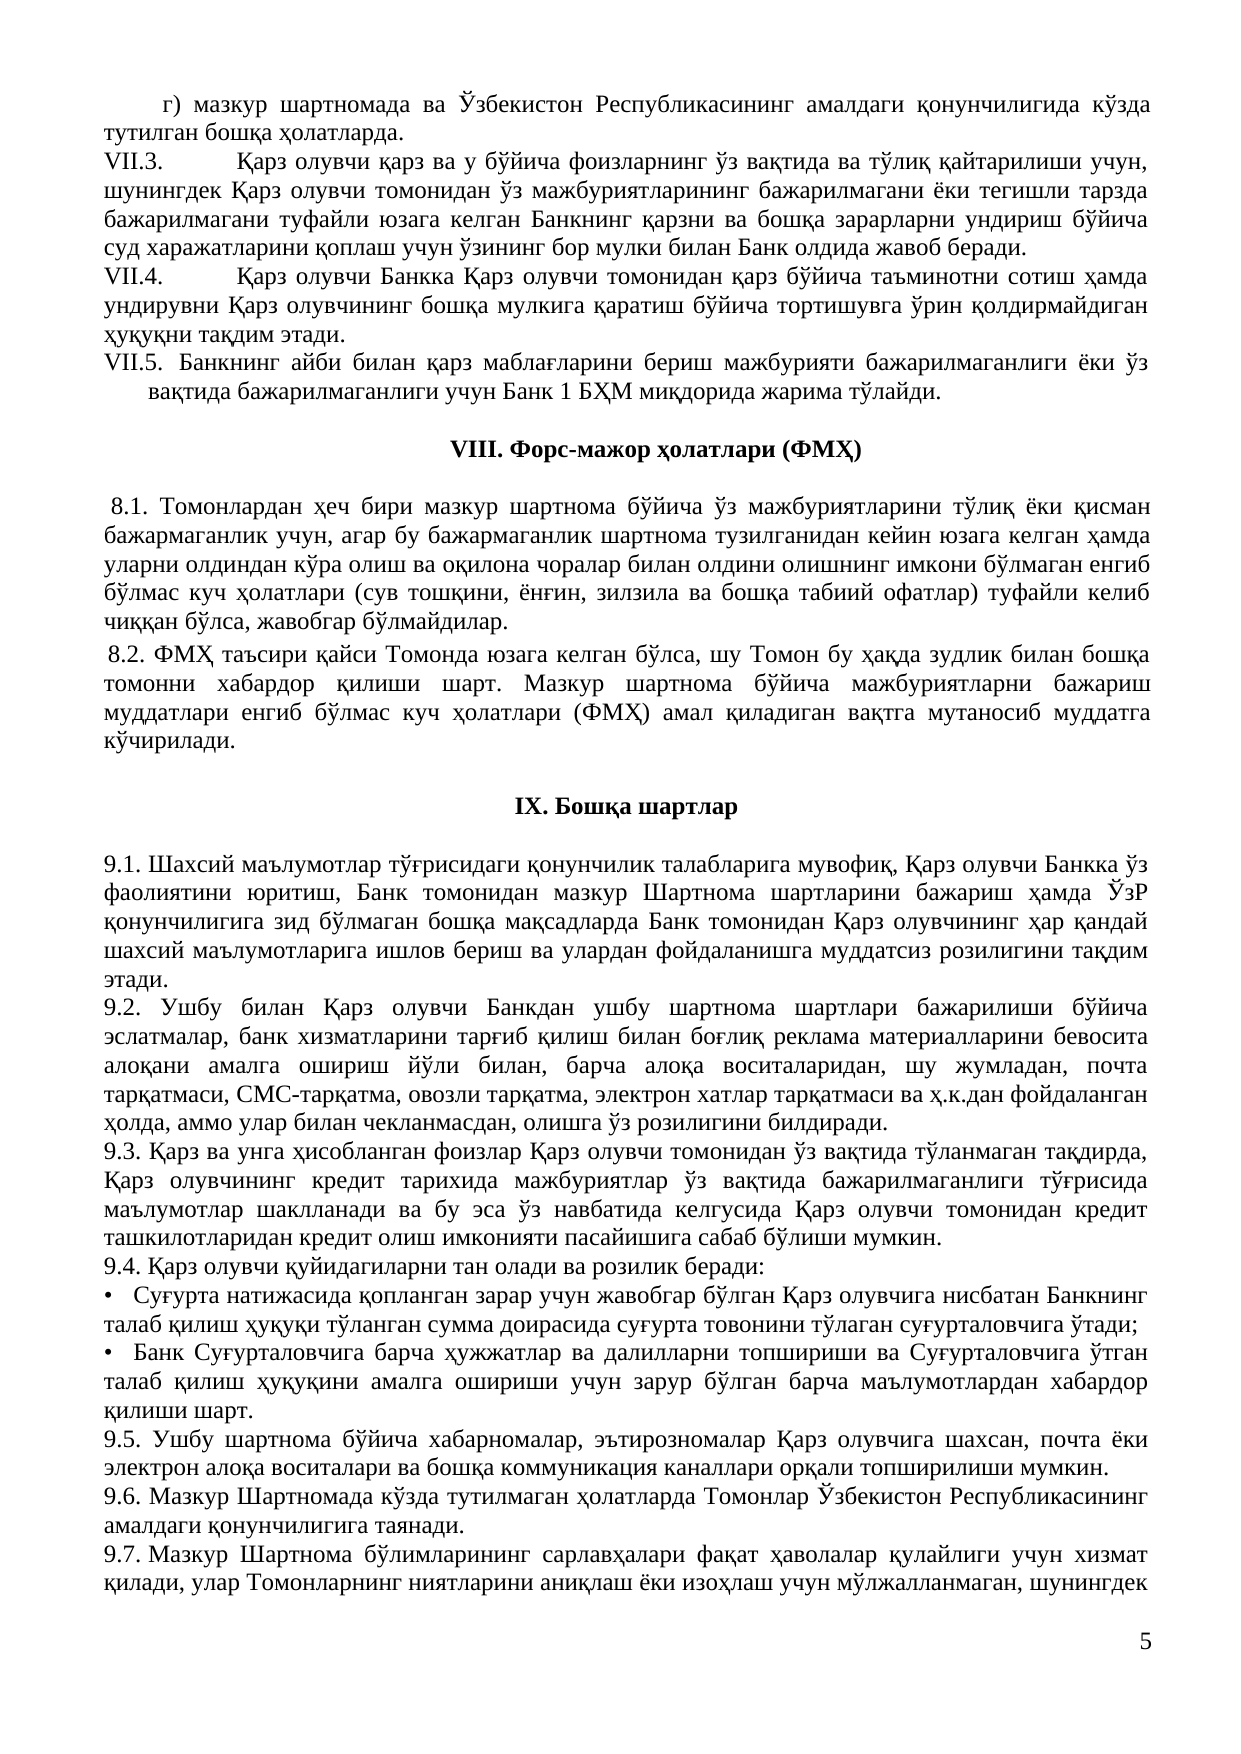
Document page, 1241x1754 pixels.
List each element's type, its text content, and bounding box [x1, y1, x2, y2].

text г) мазкур шартномада ва Ўзбекистон Республикасининг амалдаги қонунчилигида кўзда тутилган бошқа ҳолатларда. [103, 89, 1152, 146]
list Банкнинг айби билан қарз маблағларини бериш мажбурияти бажарилмаганлиги ёки ўз вақтида бажарилмаганлиги учун Банк 1 БҲМ миқдорида жарима тўлайди. [103, 347, 1149, 405]
text 9.3. Қарз ва унга ҳисобланган фоизлар Қарз олувчи томонидан ўз вақтида тўланмаган тақдирда, Қарз олувчининг кредит тарихида мажбуриятлар ўз вақтида бажарилмаганлиги тўғрисида маълумотлар шаклланади ва бу эса ўз навбатида келгусида Қарз олувчи томонидан кредит ташкилотларидан кредит олиш имконияти пасайишига сабаб бўлиши мумкин. [103, 1136, 1149, 1251]
text 8.2. ФМҲ таъсири қайси Томонда юзага келган бўлса, шу Томон бу ҳақда зудлик билан бошқа томонни хабардор қилиши шарт. Мазкур шартнома бўйича мажбуриятларни бажариш муддатлари енгиб бўлмас куч ҳолатлари (ФМҲ) амал қиладиган вақтга мутаносиб муддатга кўчирилади. [99, 639, 1152, 754]
text 8.1. Томонлардан ҳеч бири мазкур шартнома бўйича ўз мажбуриятларини тўлиқ ёки қисман бажармаганлик учун, агар бу бажармаганлик шартнома тузилганидан кейин юзага келган ҳамда уларни олдиндан кўра олиш ва оқилона чоралар билан олдини олишнинг имкони бўлмаган енгиб бўлмас куч ҳолатлари (сув тошқини, ёнғин, зилзила ва бошқа табиий офатлар) туфайли келиб чиққан бўлса, жавобгар бўлмайдилар. [99, 491, 1152, 635]
text 9.2. Ушбу билан Қарз олувчи Банкдан ушбу шартнома шартлари бажарилиши бўйича эслатмалар, банк хизматларини тарғиб қилиш билан боғлиқ реклама материалларини бевосита алоқани амалга ошириш йўли билан, барча алоқа воситаларидан, шу жумладан, почта тарқатмаси, СМС-тарқатма, овозли тарқатма, электрон хатлар тарқатмаси ва ҳ.к.дан фойдаланган ҳолда, аммо улар билан чекланмасдан, олишга ўз розилигини билдиради. [103, 992, 1149, 1136]
text 9.5. Ушбу шартнома бўйича хабарномалар, эътирозномалар Қарз олувчига шахсан, почта ёки электрон алоқа воситалари ва бошқа коммуникация каналлари орқали топширилиши мумкин. [103, 1424, 1149, 1481]
text • Банк Суғурталовчига барча ҳужжатлар ва далилларни топшириши ва Суғурталовчига ўтган талаб қилиш ҳуқуқини амалга ошириши учун зарур бўлган барча маълумотлардан хабардор қилиши шарт. [103, 1337, 1149, 1424]
text IХ. Бошқа шартлар [103, 791, 1149, 820]
text VIII. Форс-мажор ҳолатлари (ФМҲ) [103, 434, 1152, 462]
text 9.4. Қарз олувчи қуйидагиларни тан олади ва розилик беради: [103, 1251, 1149, 1280]
text 9.1. Шахсий маълумотлар тўғрисидаги қонунчилик талабларига мувофиқ, Қарз олувчи Банкка ўз фаолиятини юритиш, Банк томонидан мазкур Шартнома шартларини бажариш ҳамда ЎзР қонунчилигига зид бўлмаган бошқа мақсадларда Банк томонидан Қарз олувчининг ҳар қандай шахсий маълумотларига ишлов бериш ва улардан фойдаланишга муддатсиз розилигини тақдим этади. [103, 849, 1149, 992]
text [103, 1539, 1149, 1596]
text 9.6. Мазкур Шартномада кўзда тутилмаган ҳолатларда Томонлар Ўзбекистон Республикасининг амалдаги қонунчилигига таянади. [103, 1481, 1149, 1539]
text • Суғурта натижасида қопланган зарар учун жавобгар бўлган Қарз олувчига нисбатан Банкнинг талаб қилиш ҳуқуқи тўланган сумма доирасида суғурта товонини тўлаган суғурталовчига ўтади; [103, 1280, 1149, 1337]
list Қарз олувчи қарз ва у бўйича фоизларнинг ўз вақтида ва тўлиқ қайтарилиши учун, шунингдек Қарз олувчи томонидан ўз мажбуриятларининг бажарилмагани ёки тегишли тарзда бажарилмагани туфайли юзага келган Банкнинг қарзни ва бошқа зарарларни ундириш бўйича суд харажатларини қоплаш учун ўзининг бор мулки билан Банк олдида жавоб беради. [103, 146, 1149, 261]
list Қарз олувчи Банкка Қарз олувчи томонидан қарз бўйича таъминотни сотиш ҳамда ундирувни Қарз олувчининг бошқа мулкига қаратиш бўйича тортишувга ўрин қолдирмайдиган ҳуқуқни тақдим этади. [103, 261, 1149, 347]
